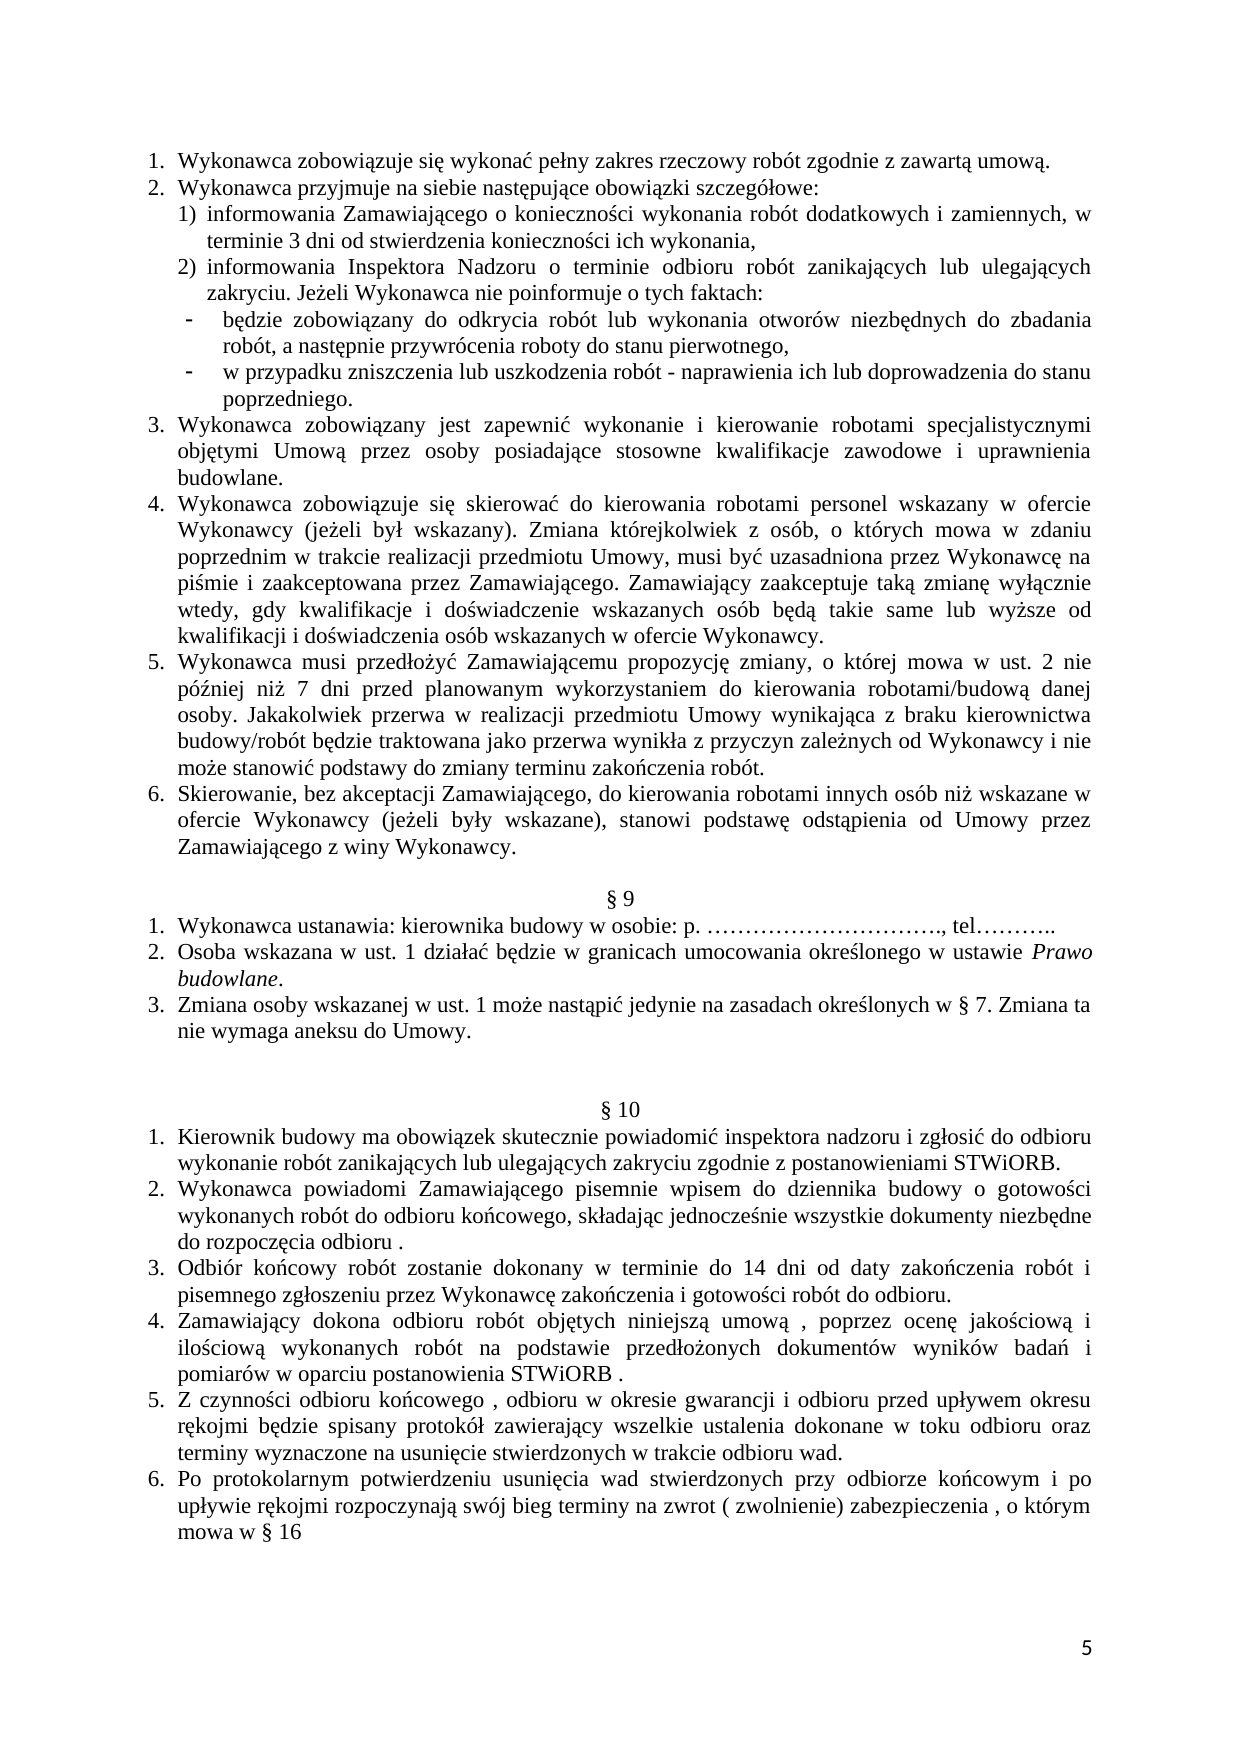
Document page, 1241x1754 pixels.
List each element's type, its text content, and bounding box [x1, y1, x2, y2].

list informowania Inspektora Nadzoru o terminie odbioru robót zanikających lub ulegających zakryciu. Jeżeli Wykonawca nie poinformuje o tych faktach: [177, 253, 1093, 306]
list Wykonawca musi przedłożyć Zamawiającemu propozycję zmiany, o której mowa w ust. 2 nie później niż 7 dni przed planowanym wykorzystaniem do kierowania robotami/budową danej osoby. Jakakolwiek przerwa w realizacji przedmiotu Umowy wynikająca z braku kierownictwa budowy/robót będzie traktowana jako przerwa wynikła z przyczyn zależnych od Wykonawcy i nie może stanowić podstawy do zmiany terminu zakończenia robót. [148, 648, 1093, 780]
list Po protokolarnym potwierdzeniu usunięcia wad stwierdzonych przy odbiorze końcowym i po upływie rękojmi rozpoczynają swój bieg terminy na zwrot ( zwolnienie) zabezpieczenia , o którym mowa w § 16 [148, 1465, 1093, 1544]
list Osoba wskazana w ust. 1 działać będzie w granicach umocowania określonego w ustawie Prawo budowlane. [148, 938, 1093, 991]
list Kierownik budowy ma obowiązek skutecznie powiadomić inspektora nadzoru i zgłosić do odbioru wykonanie robót zanikających lub ulegających zakryciu zgodnie z postanowieniami STWiORB. [148, 1123, 1093, 1175]
list w przypadku zniszczenia lub uszkodzenia robót - naprawienia ich lub doprowadzenia do stanu poprzedniego. [185, 358, 1093, 411]
list Wykonawca zobowiązany jest zapewnić wykonanie i kierowanie robotami specjalistycznymi objętymi Umową przez osoby posiadające stosowne kwalifikacje zawodowe i uprawnienia budowlane. [148, 411, 1093, 490]
list Wykonawca powiadomi Zamawiającego pisemnie wpisem do dziennika budowy o gotowości wykonanych robót do odbioru końcowego, składając jednocześnie wszystkie dokumenty niezbędne do rozpoczęcia odbioru . [148, 1175, 1093, 1254]
list Skierowanie, bez akceptacji Zamawiającego, do kierowania robotami innych osób niż wskazane w ofercie Wykonawcy (jeżeli były wskazane), stanowi podstawę odstąpienia od Umowy przez Zamawiającego z winy Wykonawcy. [148, 780, 1093, 859]
text § 10 [148, 1096, 1093, 1123]
list będzie zobowiązany do odkrycia robót lub wykonania otworów niezbędnych do zbadania robót, a następnie przywrócenia roboty do stanu pierwotnego, [185, 306, 1093, 358]
text § 9 [148, 886, 1093, 912]
list Wykonawca ustanawia: kierownika budowy w osobie: p. …………………………., tel……….. [148, 912, 1093, 938]
list Zamawiający dokona odbioru robót objętych niniejszą umową , poprzez ocenę jakościową i ilościową wykonanych robót na podstawie przedłożonych dokumentów wyników badań i pomiarów w oparciu postanowienia STWiORB . [148, 1307, 1093, 1386]
list Wykonawca zobowiązuje się wykonać pełny zakres rzeczowy robót zgodnie z zawartą umową. [148, 148, 1093, 174]
list informowania Zamawiającego o konieczności wykonania robót dodatkowych i zamiennych, w terminie 3 dni od stwierdzenia konieczności ich wykonania, [177, 200, 1093, 253]
list Wykonawca zobowiązuje się skierować do kierowania robotami personel wskazany w ofercie Wykonawcy (jeżeli był wskazany). Zmiana którejkolwiek z osób, o których mowa w zdaniu poprzednim w trakcie realizacji przedmiotu Umowy, musi być uzasadniona przez Wykonawcę na piśmie i zaakceptowana przez Zamawiającego. Zamawiający zaakceptuje taką zmianę wyłącznie wtedy, gdy kwalifikacje i doświadczenie wskazanych osób będą takie same lub wyższe od kwalifikacji i doświadczenia osób wskazanych w ofercie Wykonawcy. [148, 490, 1093, 648]
list Zmiana osoby wskazanej w ust. 1 może nastąpić jedynie na zasadach określonych w § 7. Zmiana ta nie wymaga aneksu do Umowy. [148, 991, 1093, 1044]
list Wykonawca przyjmuje na siebie następujące obowiązki szczegółowe: [148, 174, 1093, 200]
list Z czynności odbioru końcowego , odbioru w okresie gwarancji i odbioru przed upływem okresu rękojmi będzie spisany protokół zawierający wszelkie ustalenia dokonane w toku odbioru oraz terminy wyznaczone na usunięcie stwierdzonych w trakcie odbioru wad. [148, 1386, 1093, 1465]
list Odbiór końcowy robót zostanie dokonany w terminie do 14 dni od daty zakończenia robót i pisemnego zgłoszeniu przez Wykonawcę zakończenia i gotowości robót do odbioru. [148, 1254, 1093, 1307]
